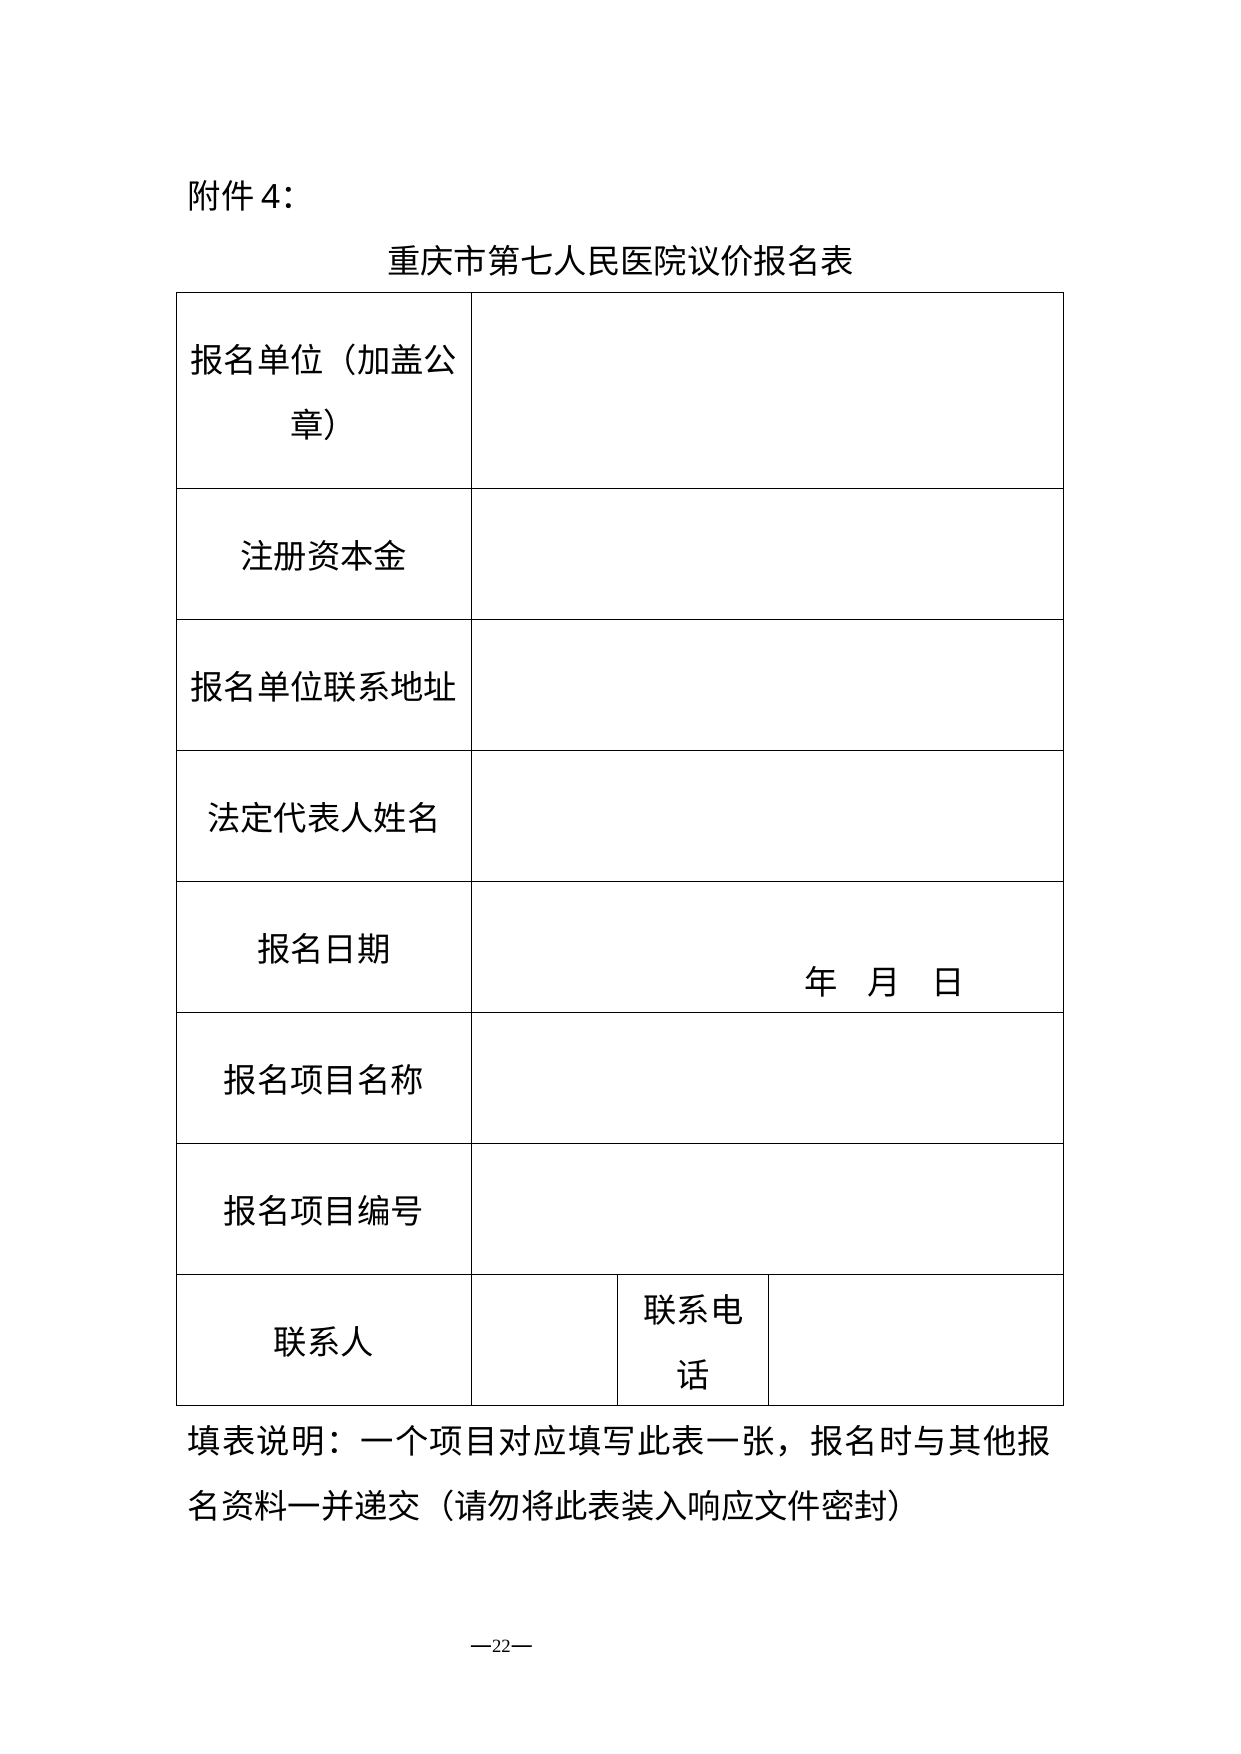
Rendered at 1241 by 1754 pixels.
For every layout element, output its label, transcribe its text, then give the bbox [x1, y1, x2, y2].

table_cell 注册资本金 [177, 489, 471, 619]
table_cell [472, 1144, 1063, 1274]
table_cell 报名日期 [177, 882, 471, 1012]
text 重庆市第七人民医院议价报名表 [187, 227, 1053, 292]
table_cell [472, 489, 1063, 619]
table_cell [769, 1275, 1063, 1405]
table_header 报名单位（加盖公章） [177, 293, 471, 488]
text 附件4： [187, 162, 1053, 227]
table_cell [472, 1275, 617, 1405]
table_cell 年 月 日 [472, 882, 1063, 1012]
table_cell 报名单位联系地址 [177, 620, 471, 750]
table_cell 法定代表人姓名 [177, 751, 471, 881]
table_cell 报名项目名称 [177, 1013, 471, 1143]
table_header [472, 293, 1063, 488]
table_cell [472, 1013, 1063, 1143]
table_cell 报名项目编号 [177, 1144, 471, 1274]
table_cell [472, 751, 1063, 881]
table_cell [472, 620, 1063, 750]
text 填表说明：一个项目对应填写此表一张，报名时与其他报名资料一并递交（请勿将此表装入响应文件密封） [187, 1406, 1053, 1536]
table_cell 联系电话 [618, 1275, 768, 1405]
table_cell 联系人 [177, 1275, 471, 1405]
